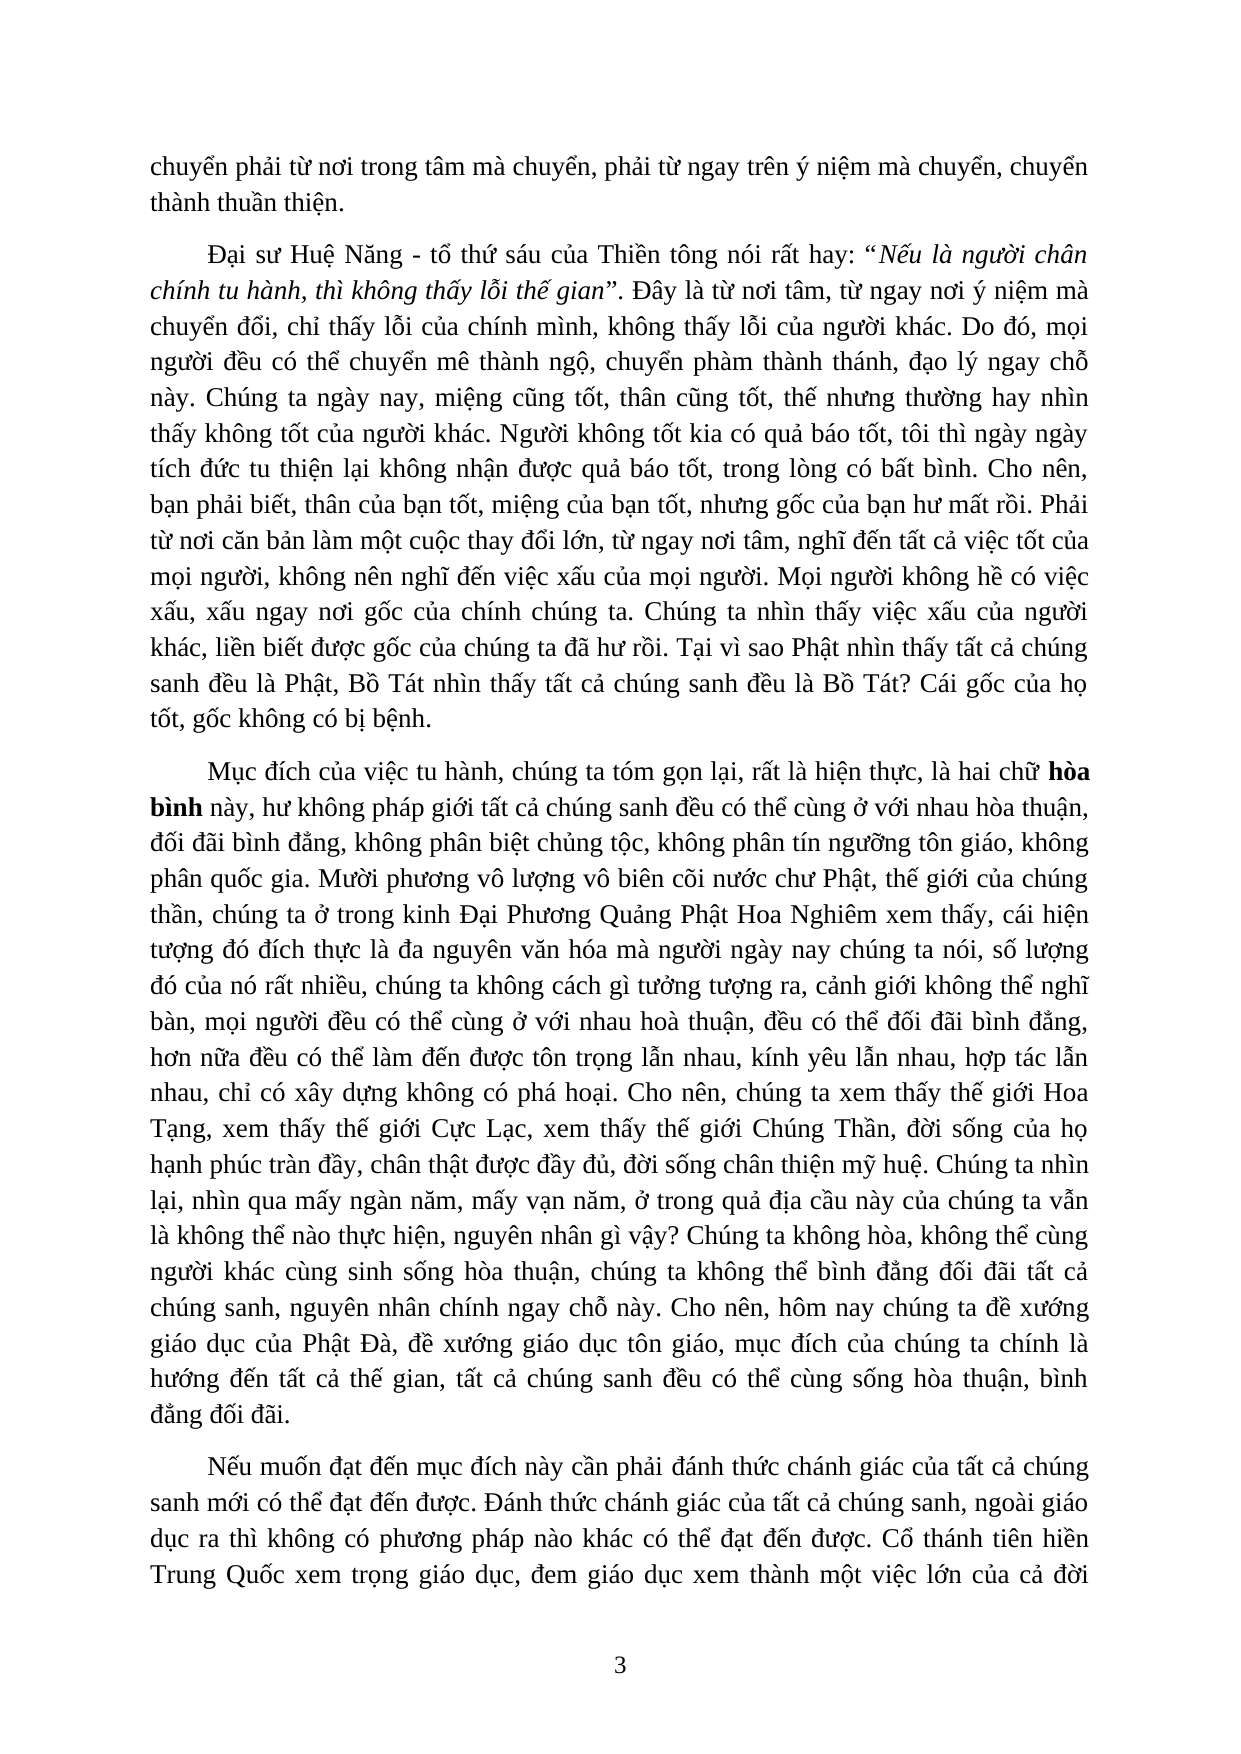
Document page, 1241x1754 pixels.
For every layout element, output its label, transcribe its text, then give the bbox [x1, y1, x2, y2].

text Mục đích của việc tu hành, chúng ta tóm gọn lại, rất là hiện thực, là hai chữ hòa bình này, hư không pháp giới tất cả chúng sanh đều có thể cùng ở với nhau hòa thuận, đối đãi bình đẳng, không phân biệt chủng tộc, không phân tín ngưỡng tôn giáo, không phân quốc gia. Mười phương vô lượng vô biên cõi nước chư Phật, thế giới của chúng thần, chúng ta ở trong kinh Đại Phương Quảng Phật Hoa Nghiêm xem thấy, cái hiện tượng đó đích thực là đa nguyên văn hóa mà người ngày nay chúng ta nói, số lượng đó của nó rất nhiều, chúng ta không cách gì tưởng tượng ra, cảnh giới không thể nghĩ bàn, mọi người đều có thể cùng ở với nhau hoà thuận, đều có thể đối đãi bình đẳng, hơn nữa đều có thể làm đến được tôn trọng lẫn nhau, kính yêu lẫn nhau, hợp tác lẫn nhau, chỉ có xây dựng không có phá hoại. Cho nên, chúng ta xem thấy thế giới Hoa Tạng, xem thấy thế giới Cực Lạc, xem thấy thế giới Chúng Thần, đời sống của họ hạnh phúc tràn đầy, chân thật được đầy đủ, đời sống chân thiện mỹ huệ. Chúng ta nhìn lại, nhìn qua mấy ngàn năm, mấy vạn năm, ở trong quả địa cầu này của chúng ta vẫn là không thể nào thực hiện, nguyên nhân gì vậy? Chúng ta không hòa, không thể cùng người khác cùng sinh sống hòa thuận, chúng ta không thể bình đẳng đối đãi tất cả chúng sanh, nguyên nhân chính ngay chỗ này. Cho nên, hôm nay chúng ta đề xướng giáo dục của Phật Đà, đề xướng giáo dục tôn giáo, mục đích của chúng ta chính là hướng đến tất cả thế gian, tất cả chúng sanh đều có thể cùng sống hòa thuận, bình đẳng đối đãi. [150, 755, 1090, 1429]
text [150, 150, 1090, 217]
text Đại sư Huệ Năng - tổ thứ sáu của Thiền tông nói rất hay: “Nếu là người chân chính tu hành, thì không thấy lỗi thế gian”. Đây là từ nơi tâm, từ ngay nơi ý niệm mà chuyển đổi, chỉ thấy lỗi của chính mình, không thấy lỗi của người khác. Do đó, mọi người đều có thể chuyển mê thành ngộ, chuyển phàm thành thánh, đạo lý ngay chỗ này. Chúng ta ngày nay, miệng cũng tốt, thân cũng tốt, thế nhưng thường hay nhìn thấy không tốt của người khác. Người không tốt kia có quả báo tốt, tôi thì ngày ngày tích đức tu thiện lại không nhận được quả báo tốt, trong lòng có bất bình. Cho nên, bạn phải biết, thân của bạn tốt, miệng của bạn tốt, nhưng gốc của bạn hư mất rồi. Phải từ nơi căn bản làm một cuộc thay đổi lớn, từ ngay nơi tâm, nghĩ đến tất cả việc tốt của mọi người, không nên nghĩ đến việc xấu của mọi người. Mọi người không hề có việc xấu, xấu ngay nơi gốc của chính chúng ta. Chúng ta nhìn thấy việc xấu của người khác, liền biết được gốc của chúng ta đã hư rồi. Tại vì sao Phật nhìn thấy tất cả chúng sanh đều là Phật, Bồ Tát nhìn thấy tất cả chúng sanh đều là Bồ Tát? Cái gốc của họ tốt, gốc không có bị bệnh. [150, 238, 1090, 734]
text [150, 1451, 1090, 1589]
